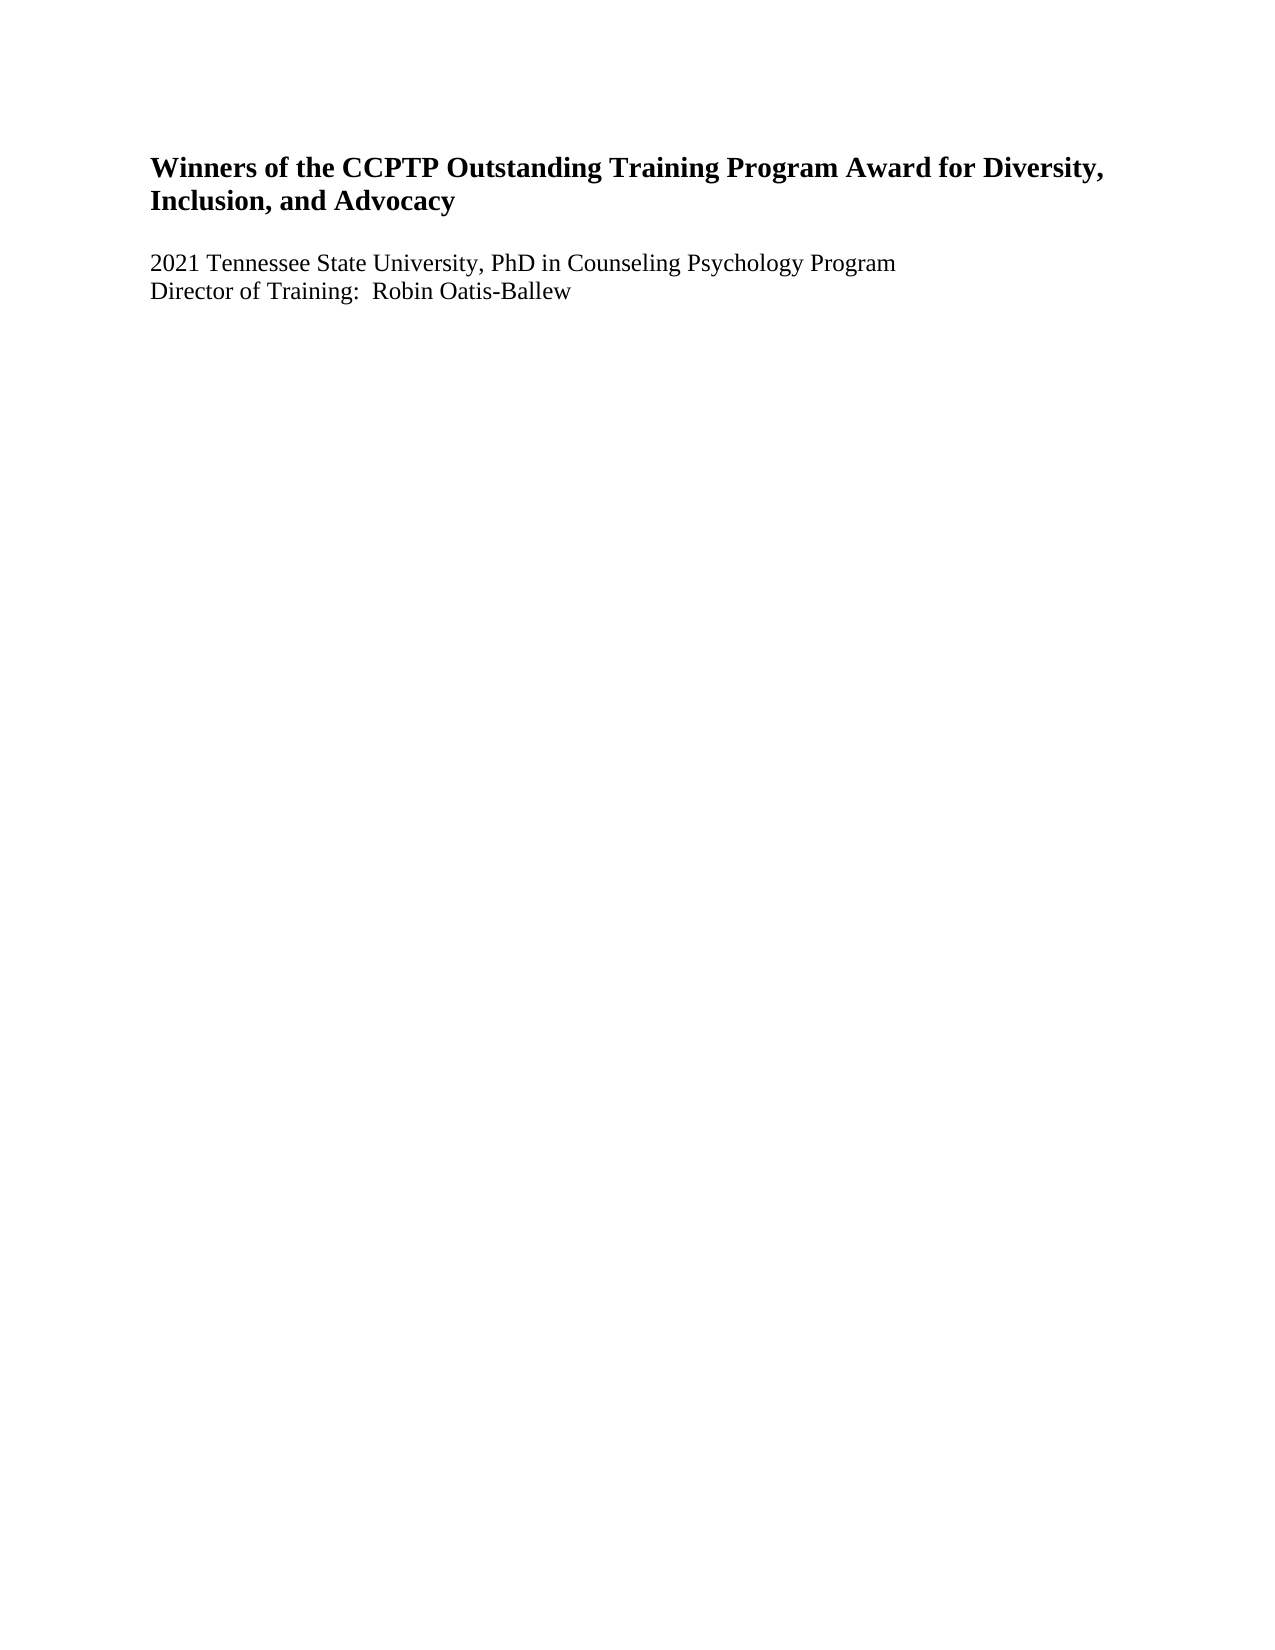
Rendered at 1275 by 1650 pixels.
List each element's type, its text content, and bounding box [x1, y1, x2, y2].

text Winners of the CCPTP Outstanding Training Program Award for Diversity, Inclusion, and Advocacy [150, 150, 1125, 217]
text 2021 Tennessee State University, PhD in Counseling Psychology Program [150, 248, 1125, 276]
text Director of Training: Robin Oatis-Ballew [150, 276, 1125, 305]
